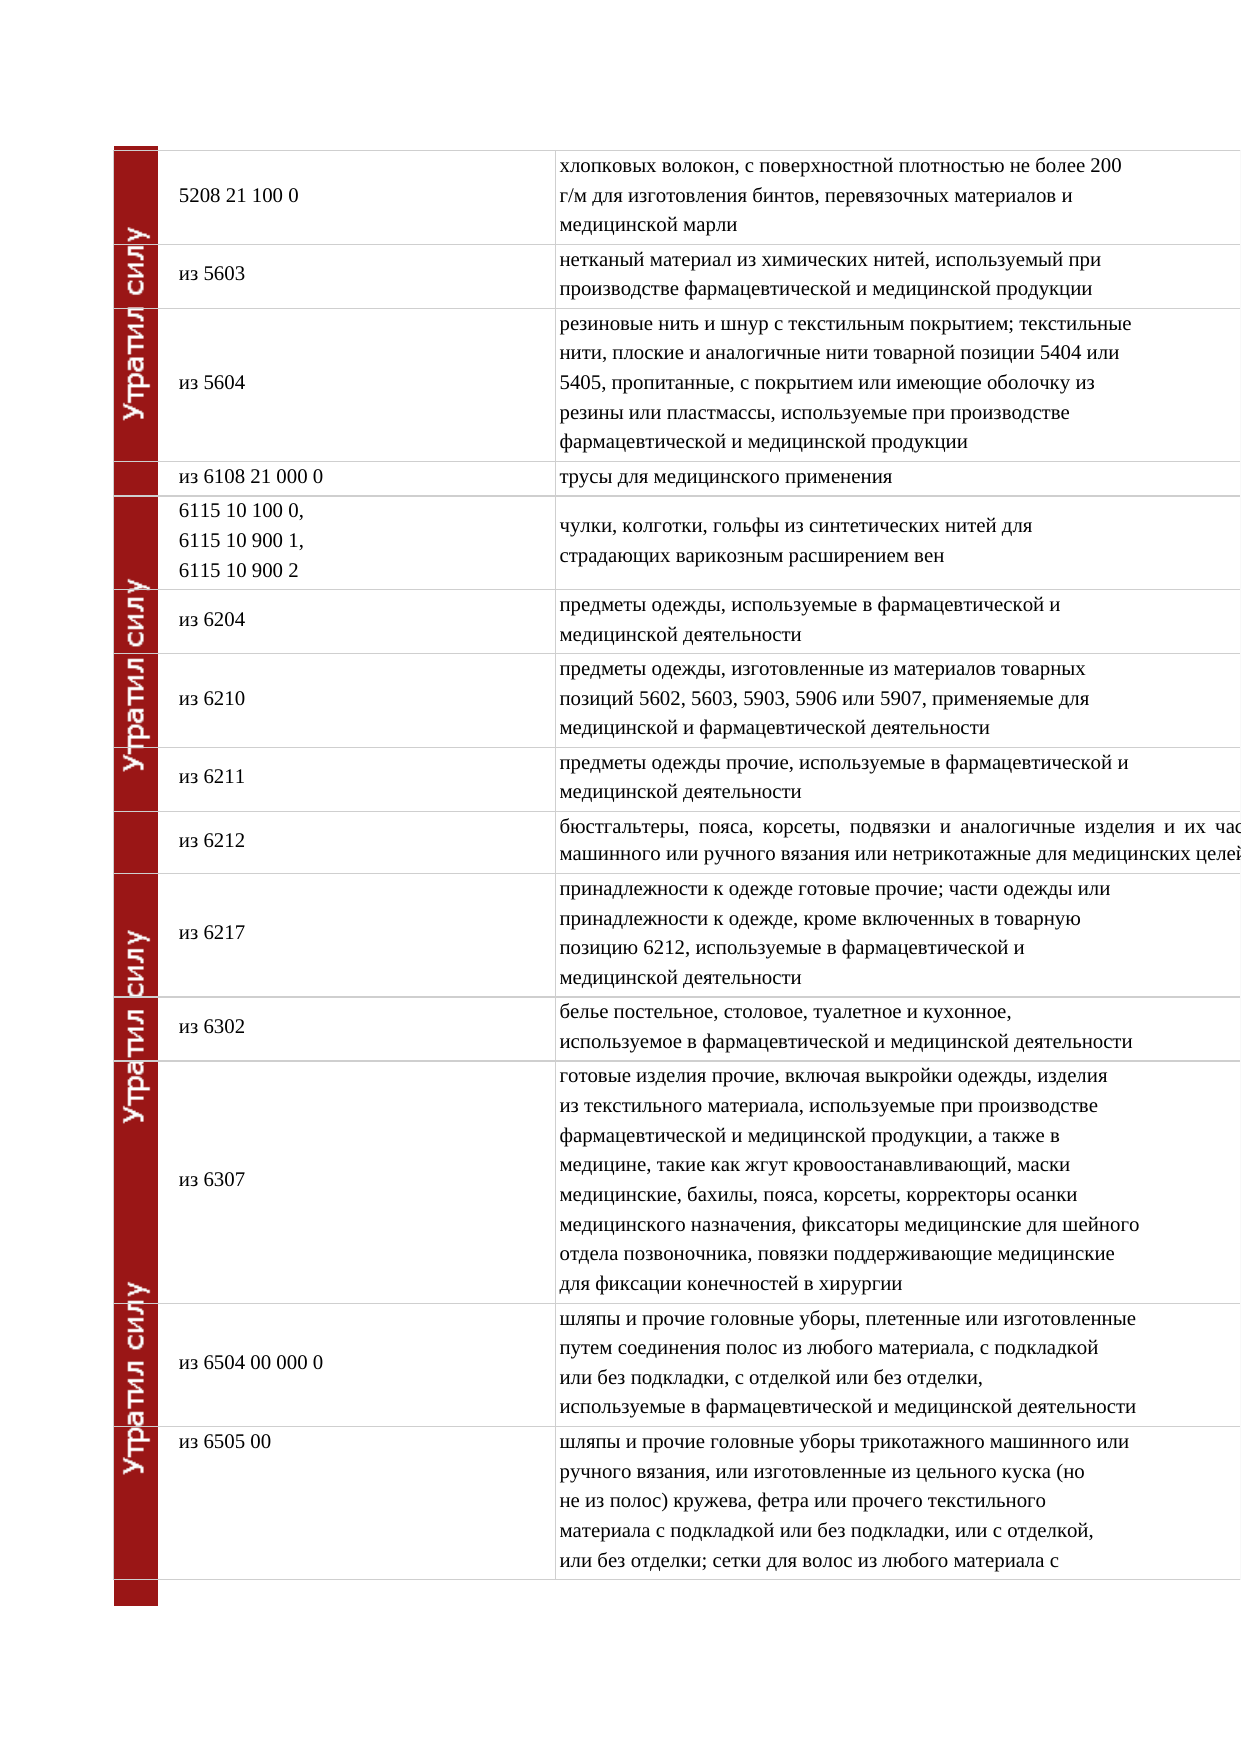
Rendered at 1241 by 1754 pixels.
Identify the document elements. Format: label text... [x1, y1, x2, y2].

table_cell из 5604 [114, 309, 555, 461]
table_cell из 6217 [114, 874, 555, 996]
table_cell шляпы и прочие головные уборы, плетенные или изготовленные путем соединения полос из любого материала, с подкладкой или без подкладки, с отделкой или без отделки, используемые в фармацевтической и медицинской деятельности [556, 1304, 1240, 1426]
table_cell предметы одежды, изготовленные из материалов товарных позиций 5602, 5603, 5903, 5906 или 5907, применяемые для медицинской и фармацевтической деятельности [556, 654, 1240, 747]
table_cell из 6204 [114, 590, 555, 653]
table_cell белье постельное, столовое, туалетное и кухонное, используемое в фармацевтической и медицинской деятельности [556, 998, 1240, 1060]
table_cell нетканый материал из химических нитей, используемый при производстве фармацевтической и медицинской продукции [556, 245, 1240, 308]
table_cell чулки, колготки, гольфы из синтетических нитей для страдающих варикозным расширением вен [556, 497, 1240, 589]
table_cell бюстгальтеры, пояса, корсеты, подвязки и аналогичные изделия и их части трикотажные машинного или ручного вязания или нетрикотажные для медицинских целей [556, 812, 1240, 873]
table_cell из 6505 00 [114, 1427, 555, 1579]
table_cell трусы для медицинского применения [556, 462, 1240, 495]
picture [114, 146, 158, 150]
table_cell из 6108 21 000 0 [114, 462, 555, 495]
table_cell принадлежности к одежде готовые прочие; части одежды или принадлежности к одежде, кроме включенных в товарную позицию 6212, используемые в фармацевтической и медицинской деятельности [556, 874, 1240, 996]
table_cell из 6302 [114, 998, 555, 1060]
table_cell предметы одежды, используемые в фармацевтической и медицинской деятельности [556, 590, 1240, 653]
table_cell предметы одежды прочие, используемые в фармацевтической и медицинской деятельности [556, 748, 1240, 811]
picture [114, 1580, 158, 1606]
table_cell из 6212 [114, 812, 555, 873]
table_cell из 6307 [114, 1062, 555, 1303]
table_cell 5208 11 100 0 5208 21 100 0 [114, 151, 555, 244]
table_cell резиновые нить и шнур с текстильным покрытием; текстильные нити, плоские и аналогичные нити товарной позиции 5404 или 5405, пропитанные, с покрытием или имеющие оболочку из резины или пластмассы, используемые при производстве фармацевтической и медицинской продукции [556, 309, 1240, 461]
table_cell из 6504 00 000 0 [114, 1304, 555, 1426]
table_cell из 5603 [114, 245, 555, 308]
table_cell готовые изделия прочие, включая выкройки одежды, изделия из текстильного материала, используемые при производстве фармацевтической и медицинской продукции, а также в медицине, такие как жгут кровоостанавливающий, маски медицинские, бахилы, пояса, корсеты, корректоры осанки медицинского назначения, фиксаторы медицинские для шейного отдела позвоночника, повязки поддерживающие медицинские для фиксации конечностей в хирургии [556, 1062, 1240, 1303]
table_cell из 6211 [114, 748, 555, 811]
table_cell 6115 10 100 0, 6115 10 900 1, 6115 10 900 2 [114, 497, 555, 589]
table_cell из 6210 [114, 654, 555, 747]
